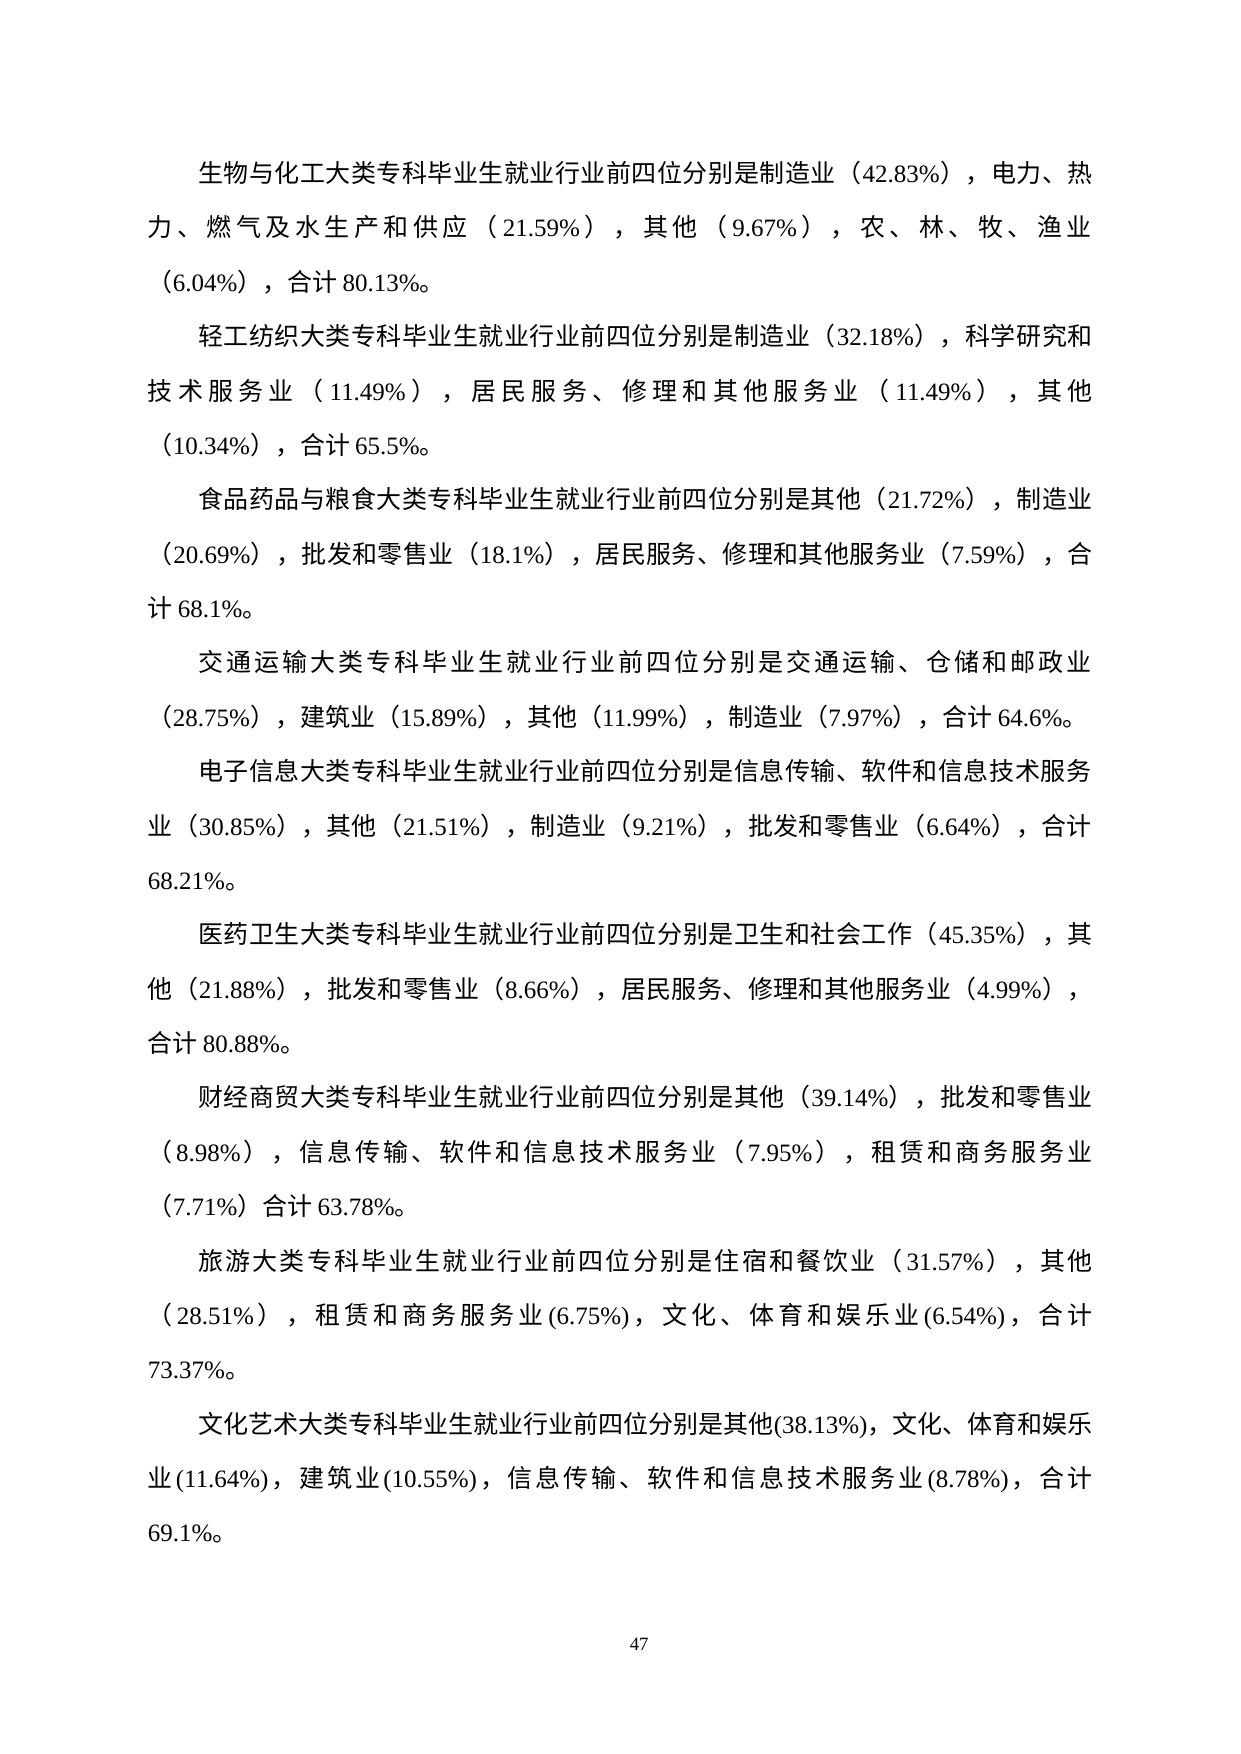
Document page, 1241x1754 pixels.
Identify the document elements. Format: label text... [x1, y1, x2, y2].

text 电子信息大类专科毕业生就业行业前四位分别是信息传输、软件和信息技术服务业（30.85%），其他（21.51%），制造业（9.21%），批发和零售业（6.64%），合计68.21%。 [148, 752, 1092, 897]
text 食品药品与粮食大类专科毕业生就业行业前四位分别是其他（21.72%），制造业（20.69%），批发和零售业（18.1%），居民服务、修理和其他服务业（7.59%），合计68.1%。 [148, 480, 1092, 625]
text 文化艺术大类专科毕业生就业行业前四位分别是其他(38.13%)，文化、体育和娱乐业(11.64%)，建筑业(10.55%)，信息传输、软件和信息技术服务业(8.78%)，合计69.1%。 [148, 1404, 1092, 1549]
text 生物与化工大类专科毕业生就业行业前四位分别是制造业（42.83%），电力、热力、燃气及水生产和供应（21.59%），其他（9.67%），农、林、牧、渔业（6.04%），合计80.13%。 [148, 153, 1092, 298]
text 财经商贸大类专科毕业生就业行业前四位分别是其他（39.14%），批发和零售业（8.98%），信息传输、软件和信息技术服务业（7.95%），租赁和商务服务业（7.71%）合计63.78%。 [148, 1078, 1092, 1223]
text 轻工纺织大类专科毕业生就业行业前四位分别是制造业（32.18%），科学研究和技术服务业（11.49%），居民服务、修理和其他服务业（11.49%），其他（10.34%），合计65.5%。 [148, 317, 1092, 462]
text 医药卫生大类专科毕业生就业行业前四位分别是卫生和社会工作（45.35%），其他（21.88%），批发和零售业（8.66%），居民服务、修理和其他服务业（4.99%），合计80.88%。 [148, 915, 1092, 1060]
text 旅游大类专科毕业生就业行业前四位分别是住宿和餐饮业（31.57%），其他（28.51%），租赁和商务服务业(6.75%)，文化、体育和娱乐业(6.54%)，合计73.37%。 [148, 1241, 1092, 1386]
text 交通运输大类专科毕业生就业行业前四位分别是交通运输、仓储和邮政业（28.75%），建筑业（15.89%），其他（11.99%），制造业（7.97%），合计64.6%。 [148, 643, 1092, 733]
